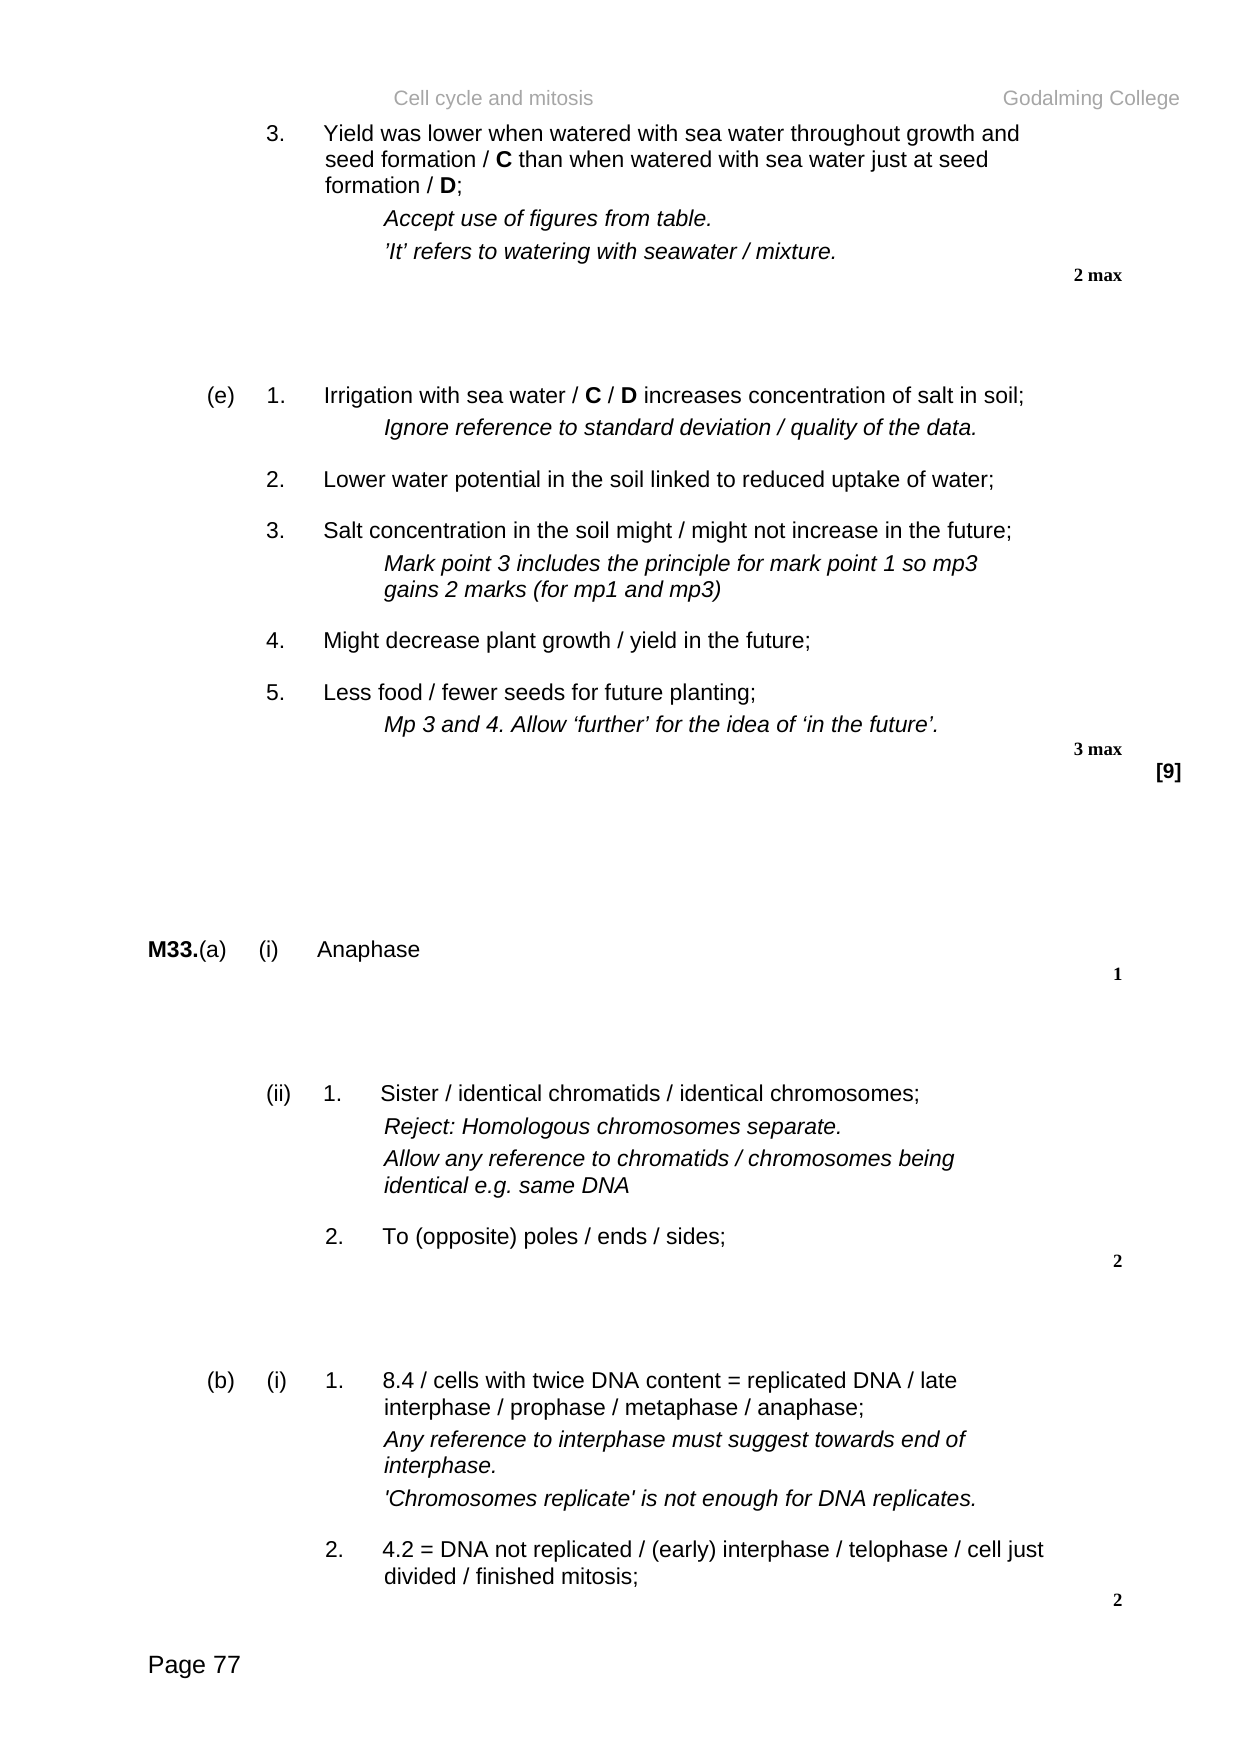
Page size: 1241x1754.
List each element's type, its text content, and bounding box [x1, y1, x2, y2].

text 2. 4.2 = DNA not replicated / (early) interphase / telophase / cell just divided / finished mitosis; [325, 1536, 1063, 1589]
text (ii) 1. Sister / identical chromatids / identical chromosomes; [266, 1080, 1063, 1107]
text 2 [148, 1249, 1122, 1271]
text Accept use of figures from table. [384, 205, 1004, 231]
text 2. Lower water potential in the soil linked to reduced uptake of water; [266, 466, 1063, 492]
text (e) 1. Irrigation with sea water / C / D increases concentration of salt in soil; [207, 382, 1063, 408]
text 1 [148, 962, 1122, 984]
text Mp 3 and 4. Allow ‘further’ for the idea of ‘in the future’. [384, 711, 1004, 738]
text Allow any reference to chromatids / chromosomes being identical e.g. same DNA [384, 1145, 1004, 1198]
text 4. Might decrease plant growth / yield in the future; [266, 627, 1063, 654]
text 'Chromosomes replicate' is not enough for DNA replicates. [384, 1485, 1004, 1511]
text 5. Less food / fewer seeds for future planting; [266, 679, 1063, 705]
text ’It’ refers to watering with seawater / mixture. [384, 238, 1004, 264]
text 3. Yield was lower when watered with sea water throughout growth and seed formation / C than when watered with sea water just at seed formation / D; [266, 120, 1063, 199]
text 2. To (opposite) poles / ends / sides; [325, 1223, 1063, 1249]
text 3 max [148, 738, 1122, 759]
text 3. Salt concentration in the soil might / might not increase in the future; [266, 517, 1063, 543]
text Ignore reference to standard deviation / quality of the data. [384, 414, 1004, 441]
text [9] [148, 759, 1181, 783]
text 2 [148, 1589, 1122, 1611]
text Any reference to interphase must suggest towards end of interphase. [384, 1426, 1004, 1479]
text 2 max [148, 264, 1122, 286]
text Reject: Homologous chromosomes separate. [384, 1113, 1004, 1139]
text (b) (i) 1. 8.4 / cells with twice DNA content = replicated DNA / late interphase / prophase / metaphase / anaphase; [207, 1367, 1063, 1420]
text Mark point 3 includes the principle for mark point 1 so mp3 gains 2 marks (for mp1 and mp3) [384, 550, 1004, 602]
text M33.(a) (i) Anaphase [148, 936, 1122, 962]
